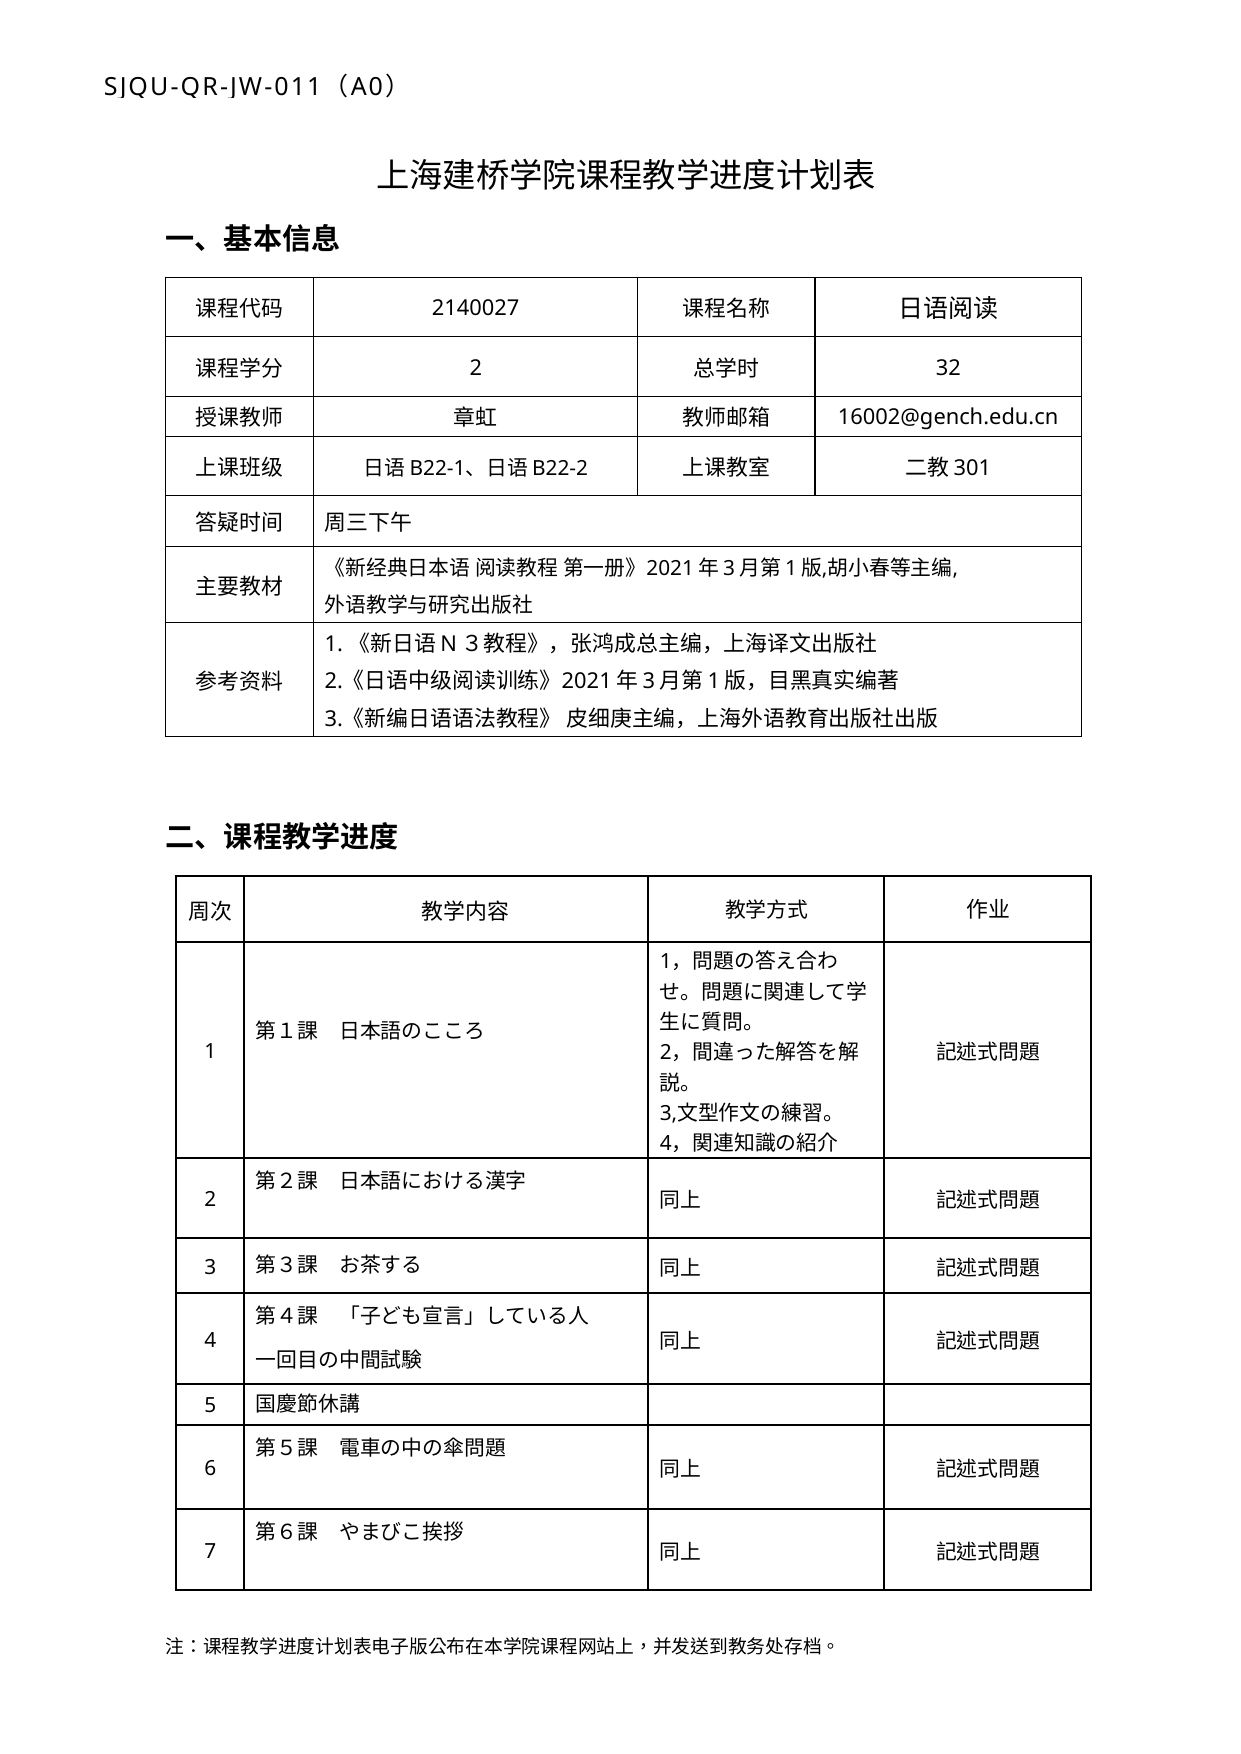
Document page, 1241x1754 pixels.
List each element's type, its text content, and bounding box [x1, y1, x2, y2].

table_cell 3 [177, 1239, 243, 1292]
table_cell 4 [177, 1294, 243, 1382]
table_cell [649, 1385, 883, 1424]
table_header 教学内容 [245, 877, 647, 941]
table_header 课程名称 [638, 278, 814, 336]
table_cell 7 [177, 1510, 243, 1589]
table_cell 章虹 [314, 397, 637, 436]
table_cell 《新经典日本语 阅读教程 第一册》2021年3月第1版,胡小春等主编, 外语教学与研究出版社 [314, 547, 1081, 622]
table_cell 32 [816, 337, 1081, 396]
table_cell 5 [177, 1385, 243, 1424]
table_cell 記述式問題 [885, 1426, 1090, 1508]
table_cell 日语B22-1、日语B22-2 [314, 437, 637, 495]
table_cell 第４課 「子ども宣言」している人 一回目の中間試験 [245, 1294, 647, 1382]
table_cell 2 [314, 337, 637, 396]
table_header 周次 [177, 877, 243, 941]
table_cell 同上 [649, 1510, 883, 1589]
table_cell 主要教材 [166, 547, 313, 622]
table_header 日语阅读 [816, 278, 1081, 336]
table_cell 第２課 日本語における漢字 [245, 1159, 647, 1237]
table_cell 参考资料 [166, 623, 313, 736]
table_cell 同上 [649, 1294, 883, 1382]
table_cell 总学时 [638, 337, 814, 396]
table_cell 答疑时间 [166, 496, 313, 546]
table_header 课程代码 [166, 278, 313, 336]
table_header 2140027 [314, 278, 637, 336]
table_cell 6 [177, 1426, 243, 1508]
table_cell 上课教室 [638, 437, 814, 495]
table_cell 記述式問題 [885, 1294, 1090, 1382]
table_cell 第５課 電車の中の傘問題 [245, 1426, 647, 1508]
table_cell 1 [177, 943, 243, 1157]
table_cell 第３課 お茶する [245, 1239, 647, 1292]
table_cell 二教301 [816, 437, 1081, 495]
table_cell 記述式問題 [885, 1239, 1090, 1292]
table_cell 同上 [649, 1159, 883, 1237]
table_cell 第１課 日本語のこころ [245, 943, 647, 1157]
table_cell 授课教师 [166, 397, 313, 436]
table_header 教学方式 [649, 877, 883, 941]
text 一、基本信息 [165, 216, 1087, 258]
table_cell 上课班级 [166, 437, 313, 495]
table_cell 記述式問題 [885, 1159, 1090, 1237]
table_cell 周三下午 [314, 496, 1081, 546]
table_cell 第６課 やまびこ挨拶 [245, 1510, 647, 1589]
table_cell 2 [177, 1159, 243, 1237]
table_cell 国慶節休講 [245, 1385, 647, 1424]
table_cell 课程学分 [166, 337, 313, 396]
table_cell 1. 《新日语N３教程》，张鸿成总主编，上海译文出版社 2.《日语中级阅读训练》2021年3月第1版，目黑真实编著 3.《新编日语语法教程》 皮细庚主编，上海外语教育出版社出版 [314, 623, 1081, 736]
text 二、课程教学进度 [165, 814, 1087, 856]
table_cell 同上 [649, 1426, 883, 1508]
text 上海建桥学院课程教学进度计划表 [165, 149, 1087, 197]
table_cell 1，問題の答え合わせ。問題に関連して学生に質問。 2，間違った解答を解説。 3,文型作文の練習。 4，関連知識の紹介 [649, 943, 883, 1157]
table_cell 教师邮箱 [638, 397, 814, 436]
table_cell 16002@gench.edu.cn [816, 397, 1081, 436]
table_cell 同上 [649, 1239, 883, 1292]
table_cell 記述式問題 [885, 1510, 1090, 1589]
table_cell 記述式問題 [885, 943, 1090, 1157]
table_header 作业 [885, 877, 1090, 941]
table_cell [885, 1385, 1090, 1424]
